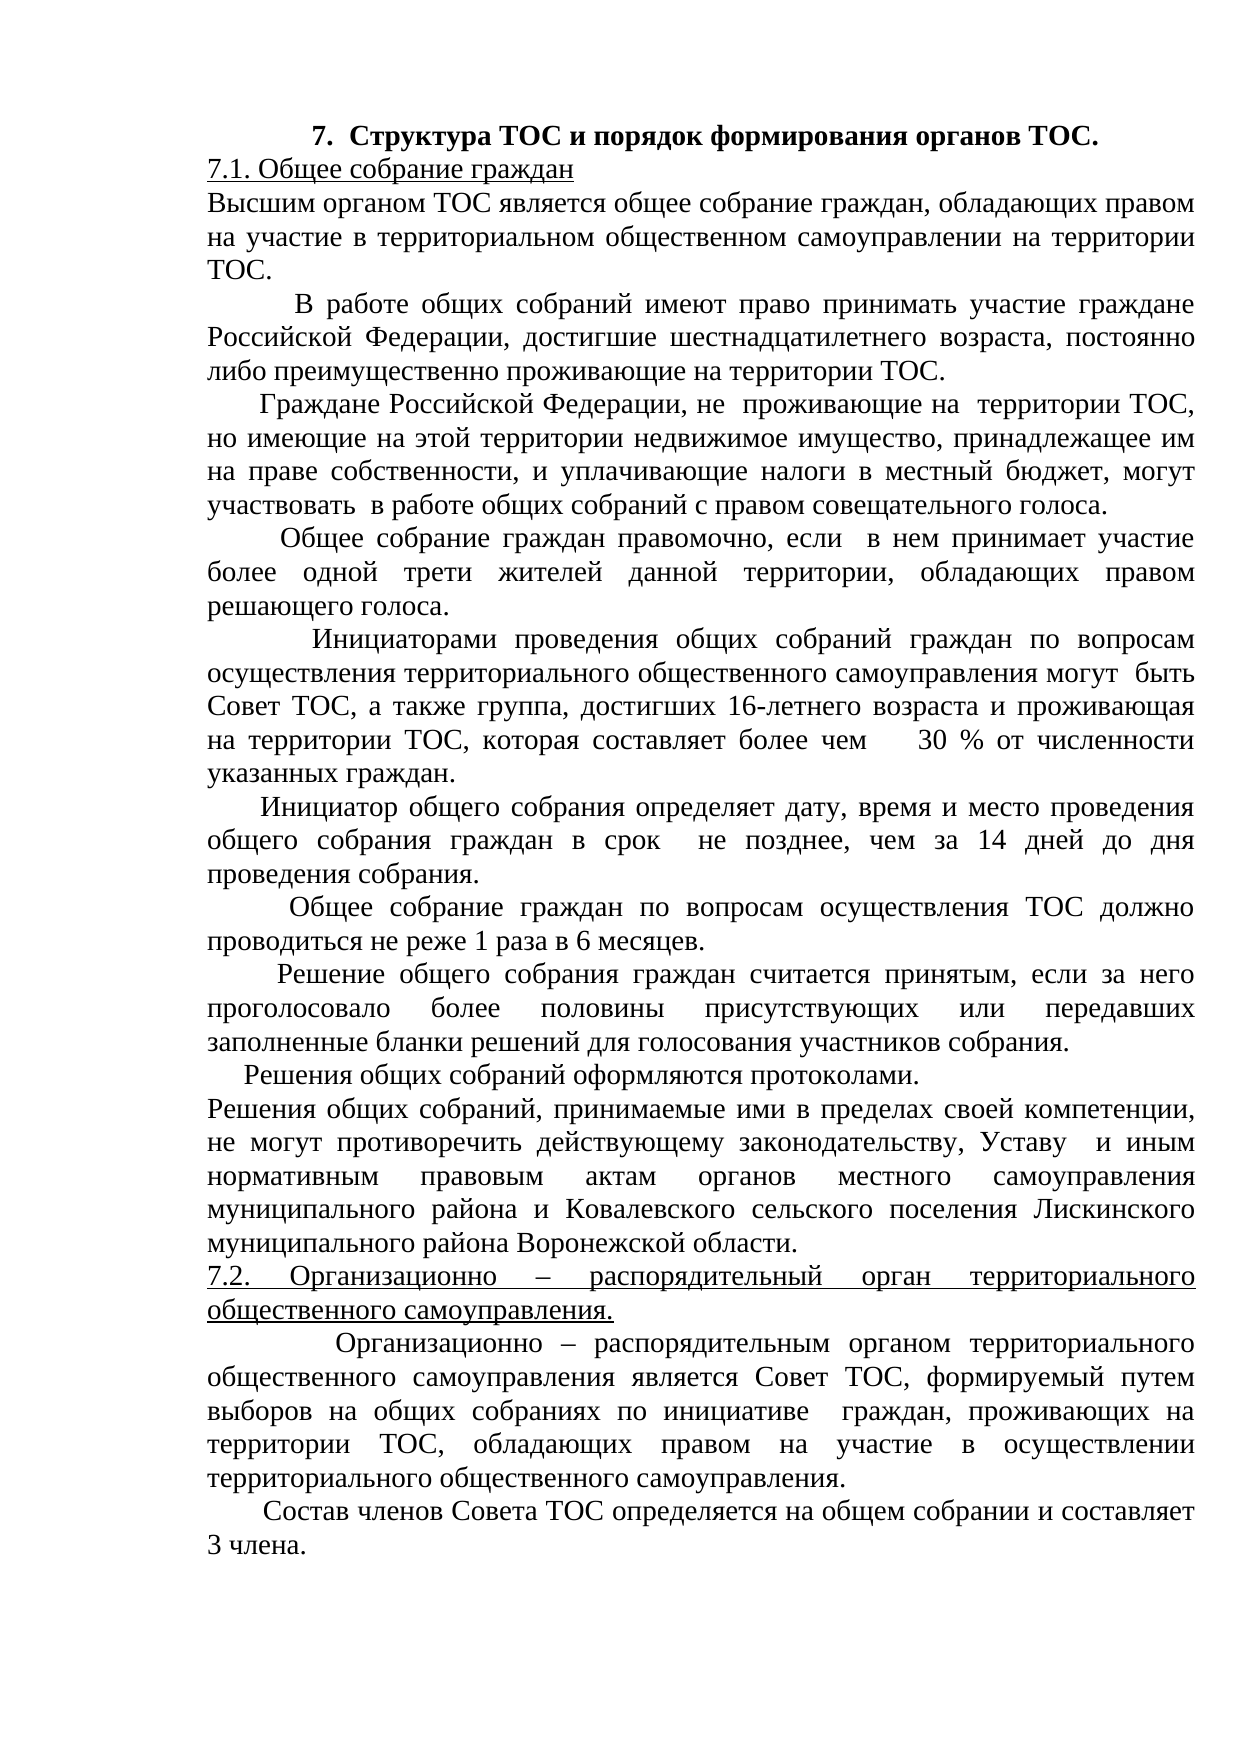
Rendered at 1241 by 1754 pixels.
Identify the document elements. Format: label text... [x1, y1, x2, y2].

text Решение общего собрания граждан считается принятым, если за него проголосовало более половины присутствующих или передавших заполненные бланки решений для голосования участников собрания. [207, 957, 1196, 1057]
text Граждане Российской Федерации, не проживающие на территории ТОС, но имеющие на этой территории недвижимое имущество, принадлежащее им на праве собственности, и уплачивающие налоги в местный бюджет, могут участвовать в работе общих собраний с правом совещательного голоса. [207, 386, 1196, 521]
text 7.1. Общее собрание граждан [207, 152, 1196, 185]
text Инициаторами проведения общих собраний граждан по вопросам осуществления территориального общественного самоуправления могут быть Совет ТОС, а также группа, достигших 16-летнего возраста и проживающая на территории ТОС, которая составляет более чем 30 % от численности указанных граждан. [207, 621, 1196, 789]
text Общее собрание граждан по вопросам осуществления ТОС должно проводиться не реже 1 раза в 6 месяцев. [207, 889, 1196, 957]
text Инициатор общего собрания определяет дату, время и место проведения общего собрания граждан в срок не позднее, чем за 14 дней до дня проведения собрания. [207, 789, 1196, 889]
text В работе общих собраний имеют право принимать участие граждане Российской Федерации, достигшие шестнадцатилетнего возраста, постоянно либо преимущественно проживающие на территории ТОС. [207, 286, 1196, 386]
text Решения общих собраний оформляются протоколами. [207, 1057, 1196, 1091]
text Высшим органом ТОС является общее собрание граждан, обладающих правом на участие в территориальном общественном самоуправлении на территории ТОС. [207, 185, 1196, 286]
text 7.2. Организационно – распорядительный орган территориального общественного самоуправления. [207, 1258, 1196, 1288]
text Решения общих собраний, принимаемые ими в пределах своей компетенции, не могут противоречить действующему законодательству, Уставу и иным нормативным правовым актам органов местного самоуправления муниципального района и Ковалевского сельского поселения Лискинского муниципального района Воронежской области. [207, 1091, 1196, 1258]
text Общее собрание граждан правомочно, если в нем принимает участие более одной трети жителей данной территории, обладающих правом решающего голоса. [207, 521, 1196, 621]
text 7.2. Организационно – распорядительный орган территориального общественного самоуправления. [207, 1289, 1196, 1326]
text Состав членов Совета ТОС определяется на общем собрании и составляет 3 члена. [207, 1493, 1196, 1560]
list Структура ТОС и порядок формирования органов ТОС. [215, 118, 1196, 152]
text Организационно – распорядительным органом территориального общественного самоуправления является Совет ТОС, формируемый путем выборов на общих собраниях по инициативе граждан, проживающих на территории ТОС, обладающих правом на участие в осуществлении территориального общественного самоуправления. [207, 1326, 1196, 1493]
